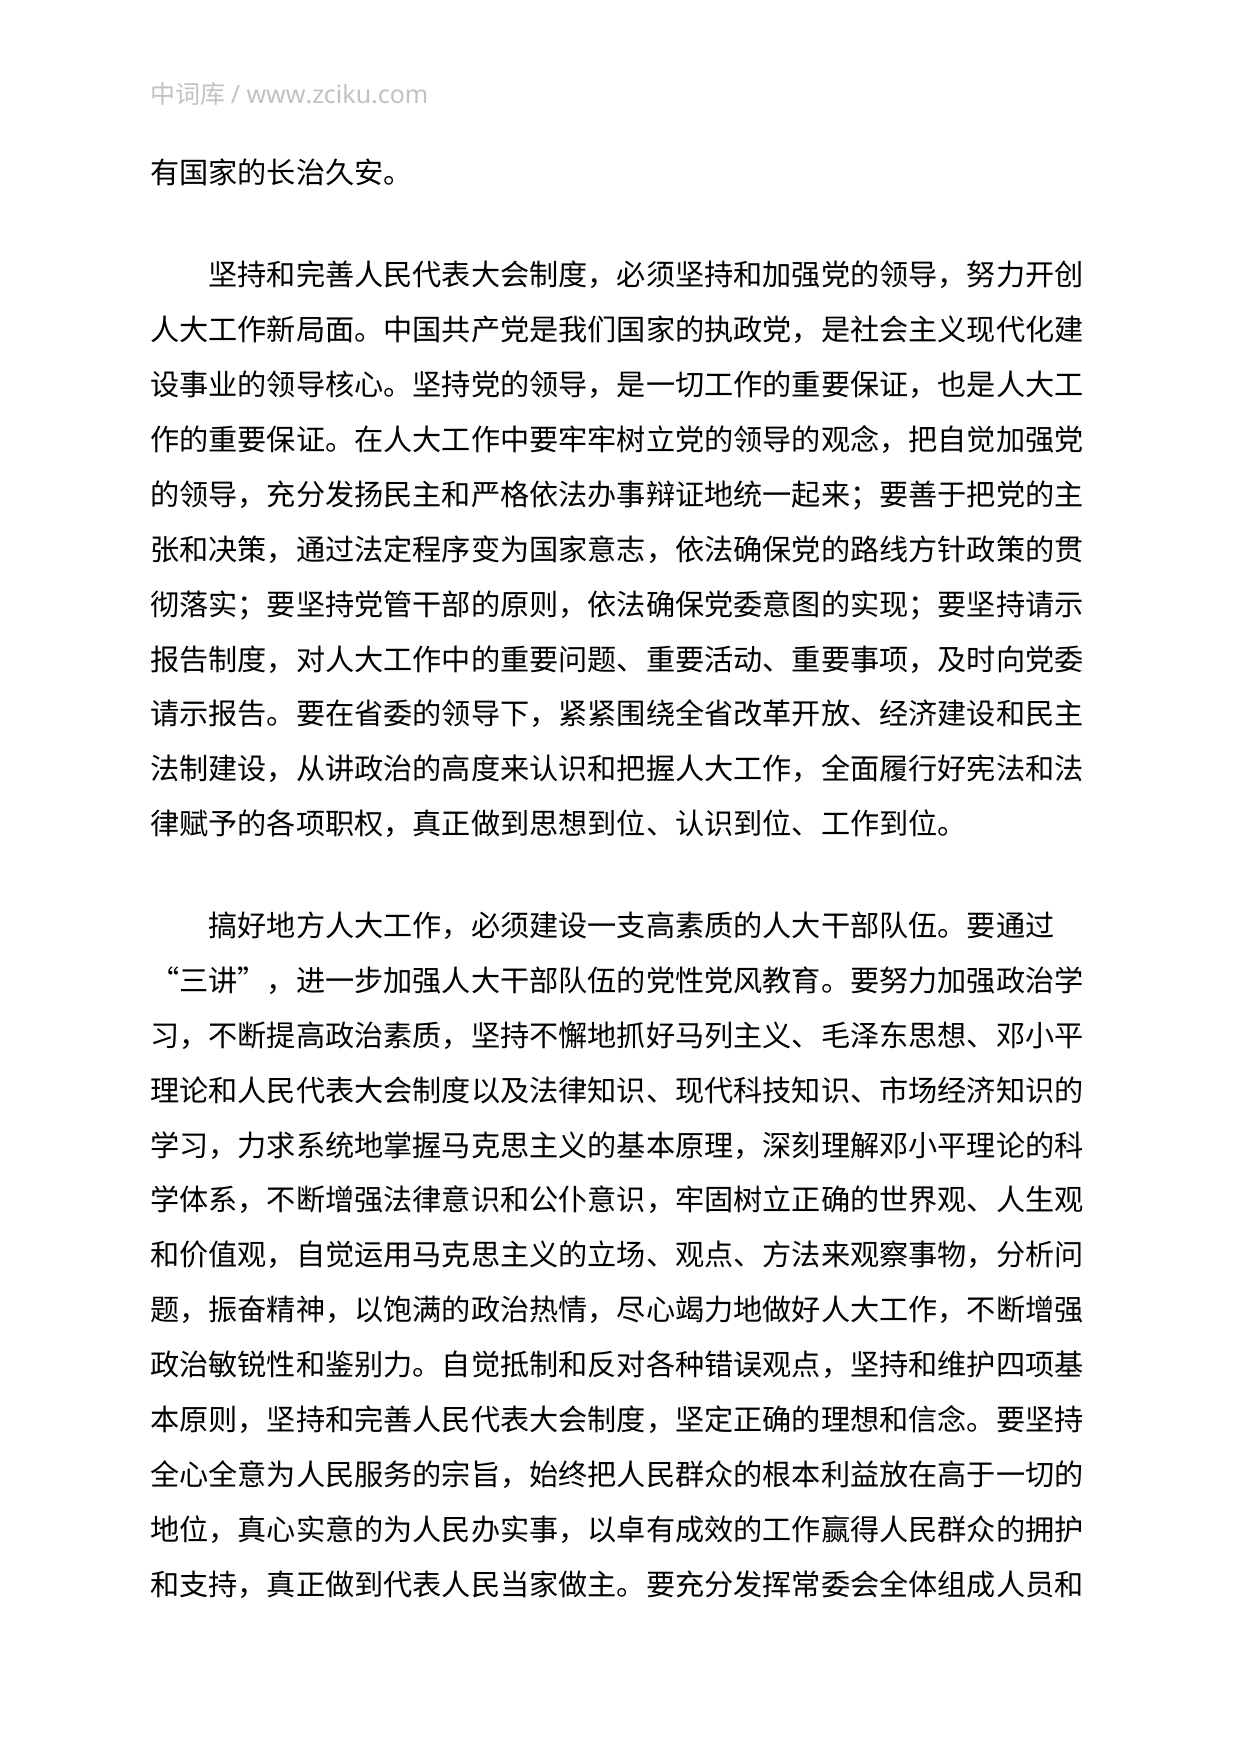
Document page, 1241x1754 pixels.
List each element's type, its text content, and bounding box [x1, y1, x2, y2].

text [150, 150, 1090, 192]
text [150, 902, 1090, 1603]
text 坚持和完善人民代表大会制度，必须坚持和加强党的领导，努力开创人大工作新局面。中国共产党是我们国家的执政党，是社会主义现代化建设事业的领导核心。坚持党的领导，是一切工作的重要保证，也是人大工作的重要保证。在人大工作中要牢牢树立党的领导的观念，把自觉加强党的领导，充分发扬民主和严格依法办事辩证地统一起来；要善于把党的主张和决策，通过法定程序变为国家意志，依法确保党的路线方针政策的贯彻落实；要坚持党管干部的原则，依法确保党委意图的实现；要坚持请示报告制度，对人大工作中的重要问题、重要活动、重要事项，及时向党委请示报告。要在省委的领导下，紧紧围绕全省改革开放、经济建设和民主法制建设，从讲政治的高度来认识和把握人大工作，全面履行好宪法和法律赋予的各项职权，真正做到思想到位、认识到位、工作到位。 [150, 252, 1090, 843]
